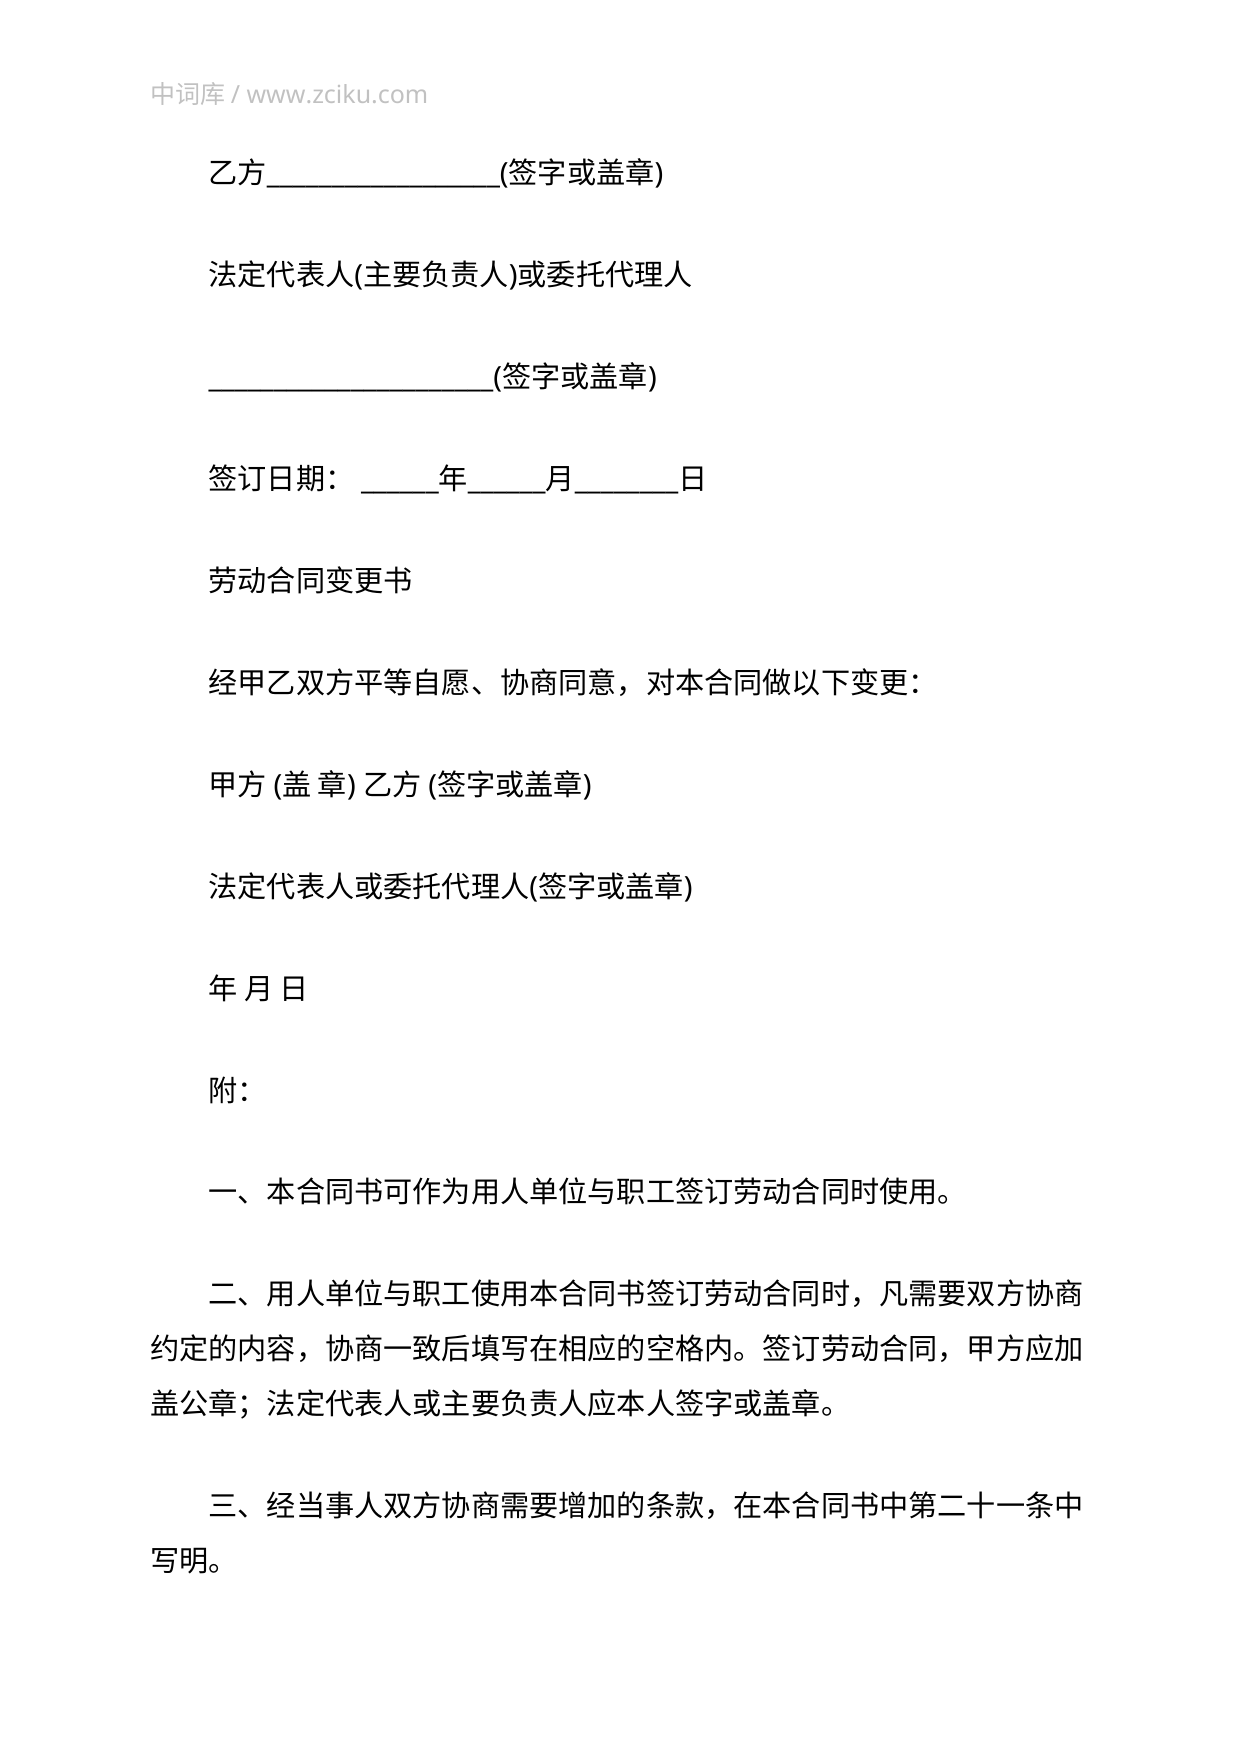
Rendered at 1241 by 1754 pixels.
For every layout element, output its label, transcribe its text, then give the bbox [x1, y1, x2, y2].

text 二、用人单位与职工使用本合同书签订劳动合同时，凡需要双方协商约定的内容，协商一致后填写在相应的空格内。签订劳动合同，甲方应加盖公章；法定代表人或主要负责人应本人签字或盖章。 [150, 1271, 1090, 1423]
text 法定代表人(主要负责人)或委托代理人 [150, 252, 1090, 294]
text 经甲乙双方平等自愿、协商同意，对本合同做以下变更： [150, 660, 1090, 702]
text 劳动合同变更书 [150, 558, 1090, 600]
text 三、经当事人双方协商需要增加的条款，在本合同书中第二十一条中写明。 [150, 1482, 1090, 1579]
text 签订日期： ______年______月________日 [150, 456, 1090, 498]
text 甲方 (盖 章) 乙方 (签字或盖章) [150, 761, 1090, 804]
text 法定代表人或委托代理人(签字或盖章) [150, 863, 1090, 906]
text 年 月 日 [150, 965, 1090, 1008]
text 一、本合同书可作为用人单位与职工签订劳动合同时使用。 [150, 1169, 1090, 1211]
text ______________________(签字或盖章) [150, 354, 1090, 396]
text 附： [150, 1067, 1090, 1109]
text 乙方__________________(签字或盖章) [150, 150, 1090, 192]
